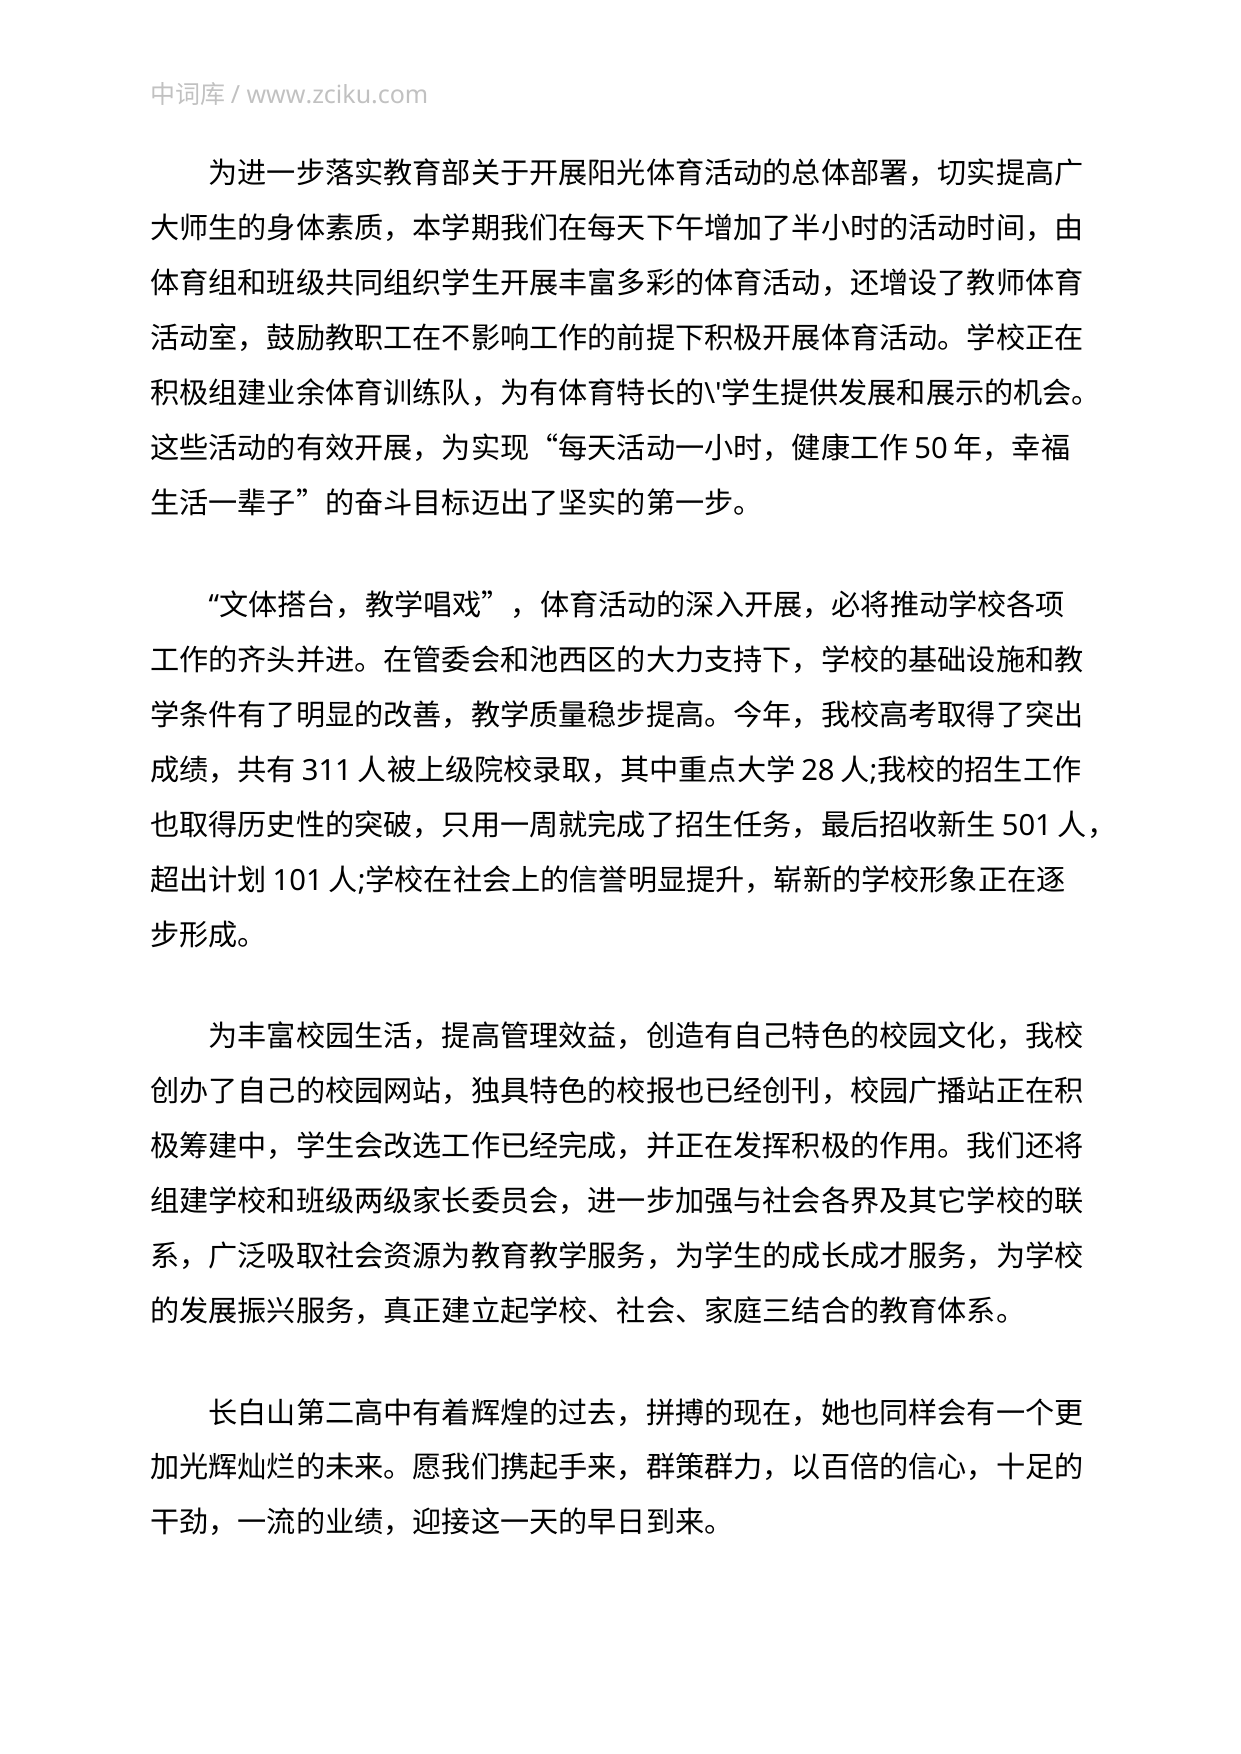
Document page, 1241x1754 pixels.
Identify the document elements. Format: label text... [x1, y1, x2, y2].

text “文体搭台，教学唱戏”，体育活动的深入开展，必将推动学校各项工作的齐头并进。在管委会和池西区的大力支持下，学校的基础设施和教学条件有了明显的改善，教学质量稳步提高。今年，我校高考取得了突出成绩，共有311人被上级院校录取，其中重点大学28人;我校的招生工作也取得历史性的突破，只用一周就完成了招生任务，最后招收新生501人，超出计划101人;学校在社会上的信誉明显提升，崭新的学校形象正在逐步形成。 [150, 581, 1090, 953]
text 为进一步落实教育部关于开展阳光体育活动的总体部署，切实提高广大师生的身体素质，本学期我们在每天下午增加了半小时的活动时间，由体育组和班级共同组织学生开展丰富多彩的体育活动，还增设了教师体育活动室，鼓励教职工在不影响工作的前提下积极开展体育活动。学校正在积极组建业余体育训练队，为有体育特长的\'学生提供发展和展示的机会。这些活动的有效开展，为实现“每天活动一小时，健康工作50年，幸福生活一辈子”的奋斗目标迈出了坚实的第一步。 [150, 150, 1090, 522]
text 为丰富校园生活，提高管理效益，创造有自己特色的校园文化，我校创办了自己的校园网站，独具特色的校报也已经创刊，校园广播站正在积极筹建中，学生会改选工作已经完成，并正在发挥积极的作用。我们还将组建学校和班级两级家长委员会，进一步加强与社会各界及其它学校的联系，广泛吸取社会资源为教育教学服务，为学生的成长成才服务，为学校的发展振兴服务，真正建立起学校、社会、家庭三结合的教育体系。 [150, 1013, 1090, 1330]
text 长白山第二高中有着辉煌的过去，拼搏的现在，她也同样会有一个更加光辉灿烂的未来。愿我们携起手来，群策群力，以百倍的信心，十足的干劲，一流的业绩，迎接这一天的早日到来。 [150, 1389, 1090, 1541]
